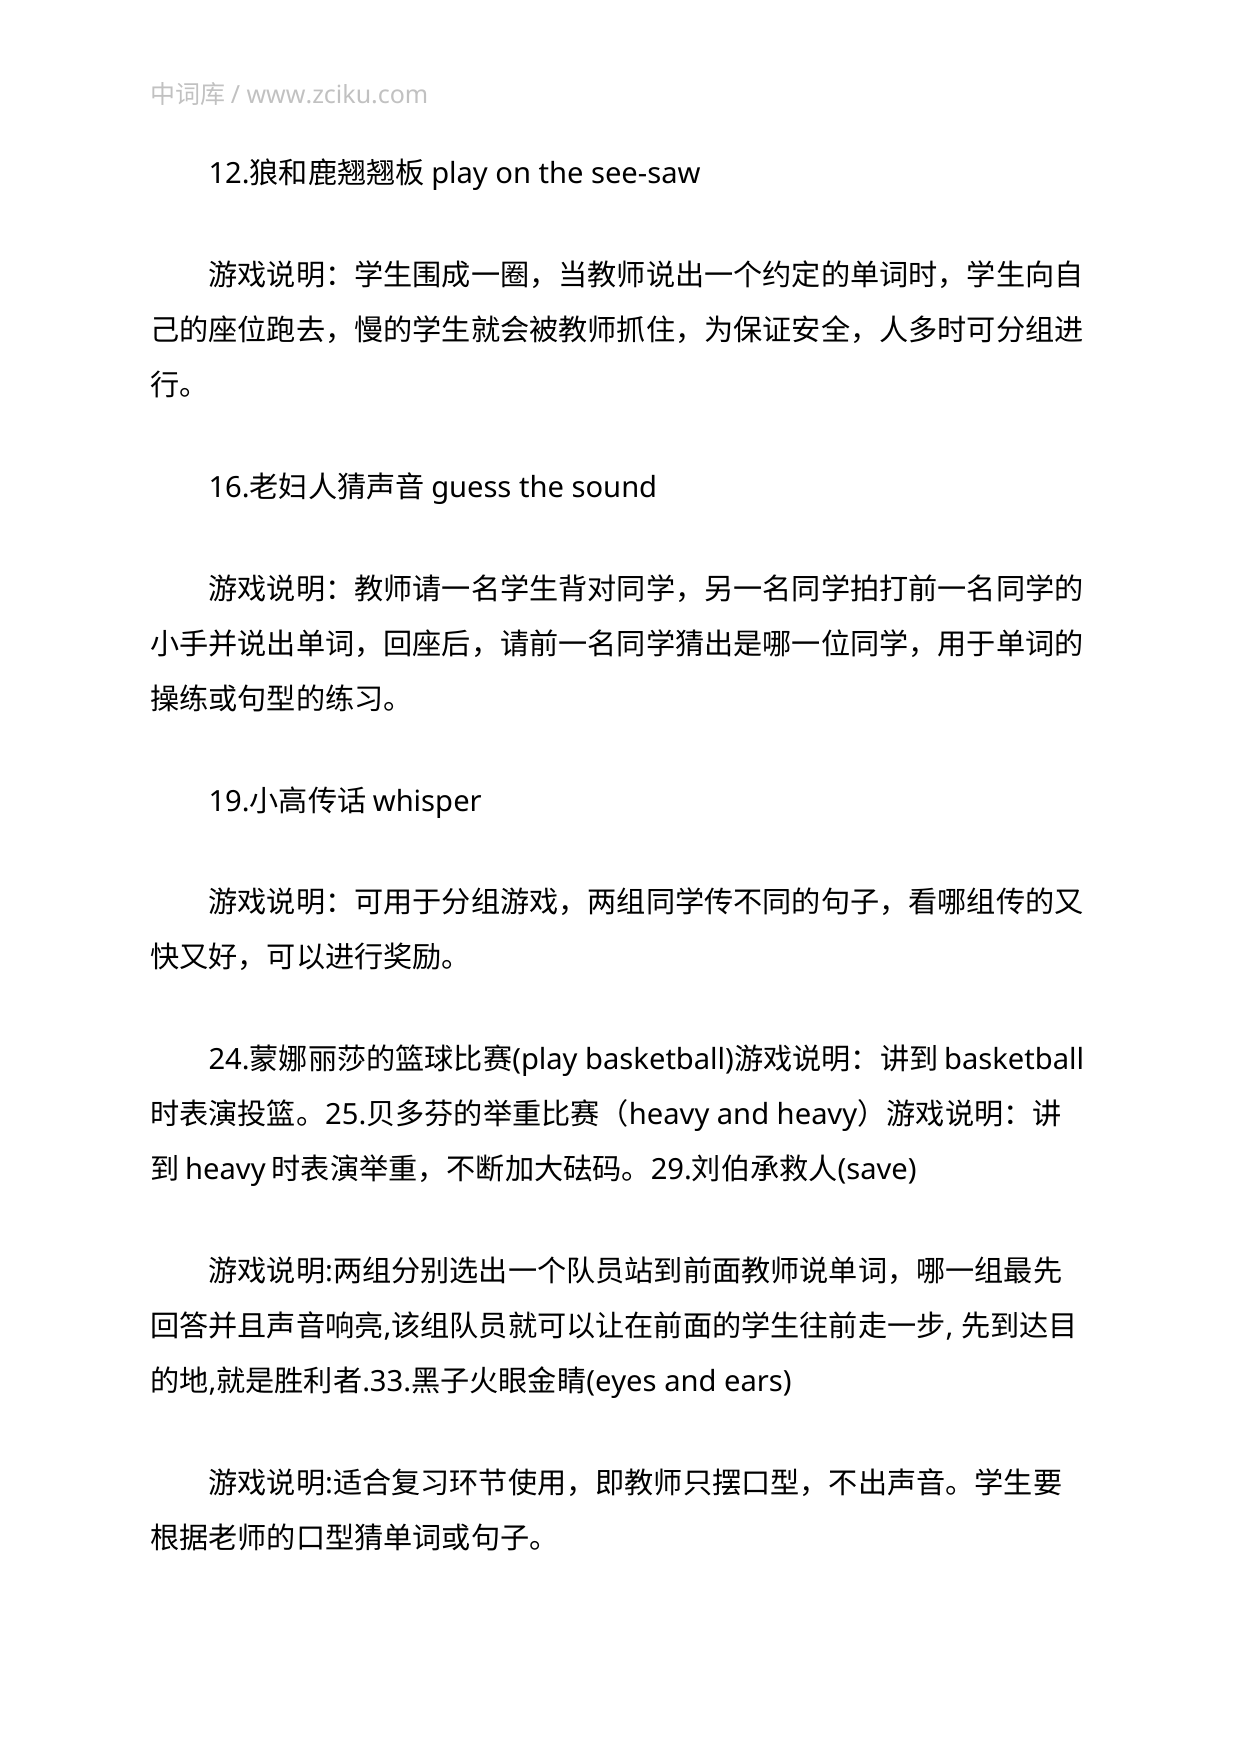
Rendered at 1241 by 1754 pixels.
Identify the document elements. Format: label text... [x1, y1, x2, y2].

text 24.蒙娜丽莎的篮球比赛(play basketball)游戏说明：讲到basketball时表演投篮。25.贝多芬的举重比赛（heavy and heavy）游戏说明：讲到heavy时表演举重，不断加大砝码。29.刘伯承救人(save) [150, 1036, 1090, 1188]
text 游戏说明:适合复习环节使用，即教师只摆口型，不出声音。学生要根据老师的口型猜单词或句子。 [150, 1460, 1090, 1557]
text 游戏说明:两组分别选出一个队员站到前面教师说单词，哪一组最先回答并且声音响亮,该组队员就可以让在前面的学生往前走一步, 先到达目的地,就是胜利者.33.黑子火眼金睛(eyes and ears) [150, 1248, 1090, 1400]
text 游戏说明：可用于分组游戏，两组同学传不同的句子，看哪组传的又快又好，可以进行奖励。 [150, 879, 1090, 976]
text 游戏说明：学生围成一圈，当教师说出一个约定的单词时，学生向自己的座位跑去，慢的学生就会被教师抓住，为保证安全，人多时可分组进行。 [150, 252, 1090, 404]
text 12.狼和鹿翘翘板 play on the see-saw [150, 150, 1090, 192]
text 19.小高传话 whisper [150, 777, 1090, 819]
text 16.老妇人猜声音 guess the sound [150, 463, 1090, 506]
text 游戏说明：教师请一名学生背对同学，另一名同学拍打前一名同学的小手并说出单词，回座后，请前一名同学猜出是哪一位同学，用于单词的操练或句型的练习。 [150, 566, 1090, 718]
